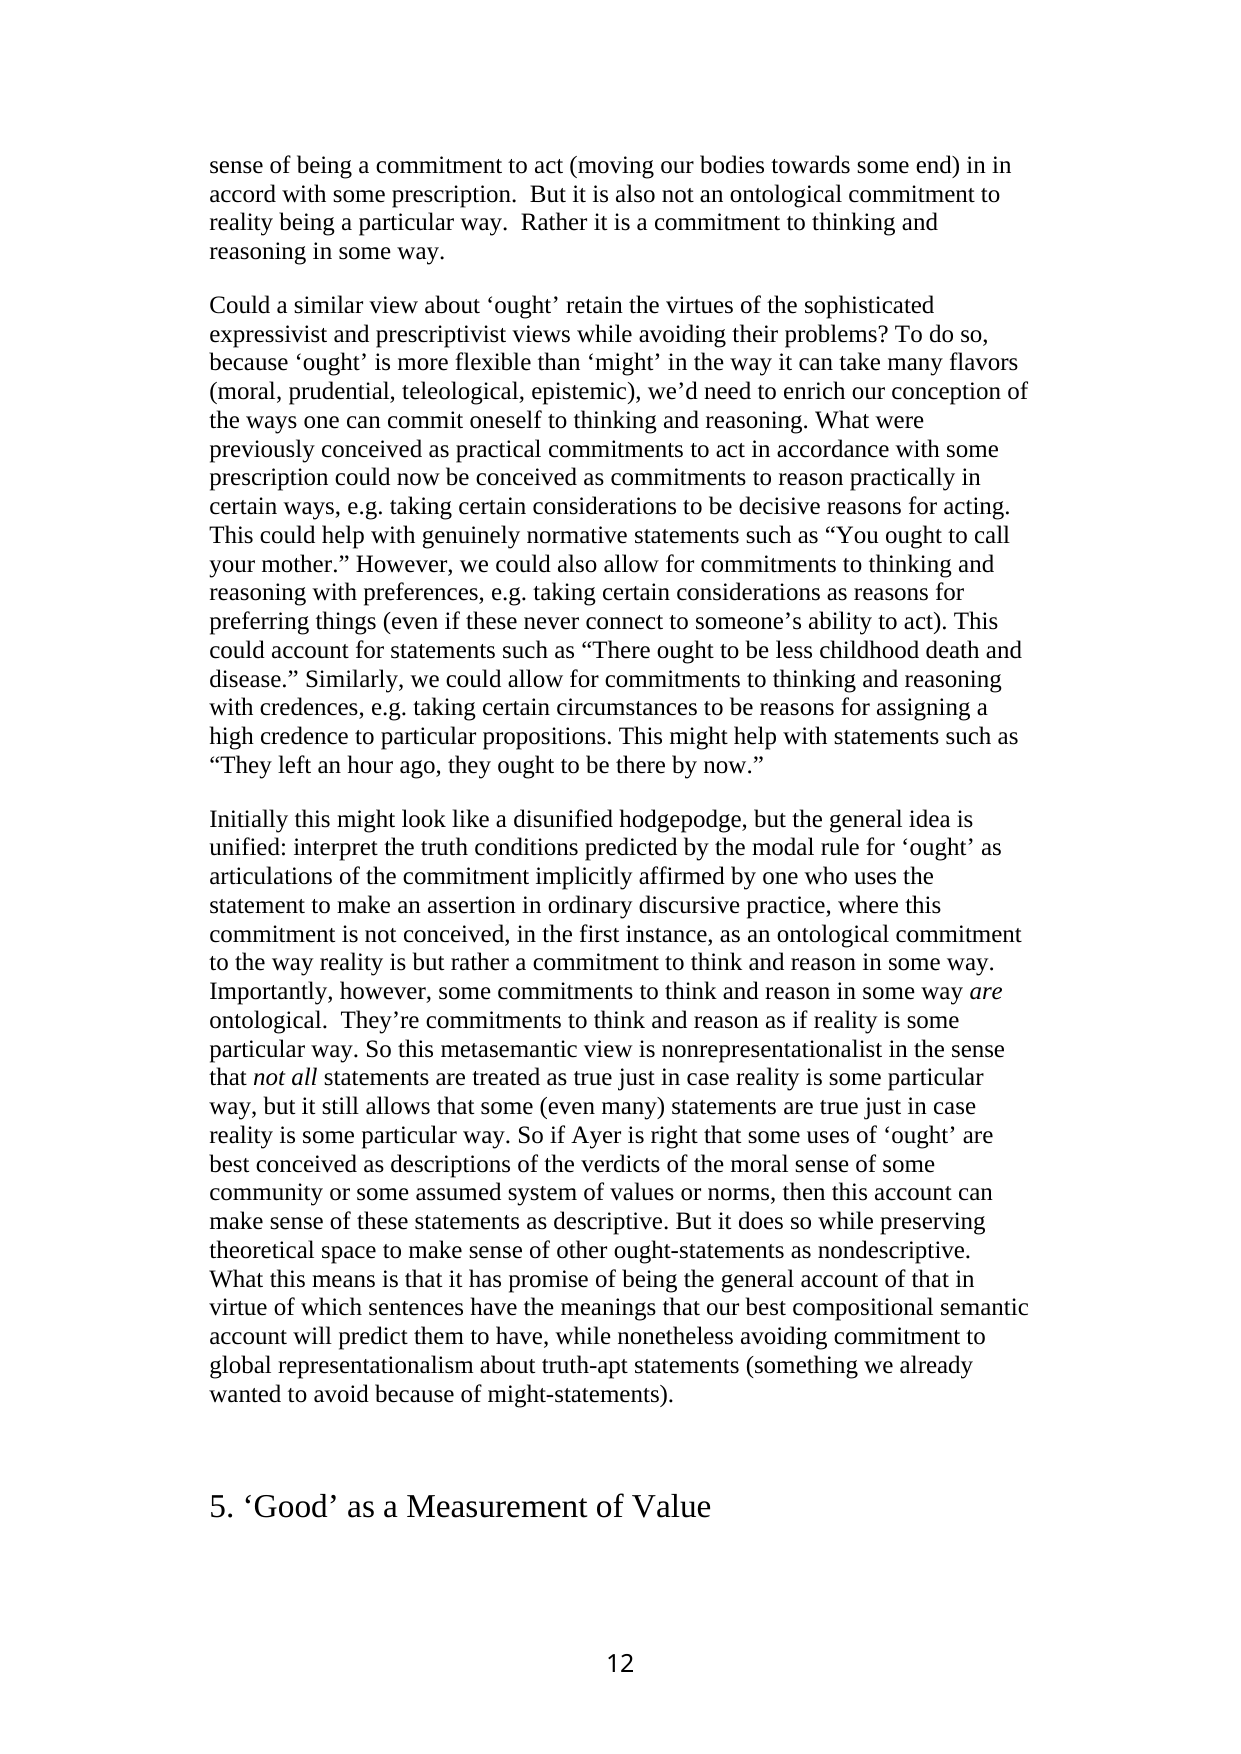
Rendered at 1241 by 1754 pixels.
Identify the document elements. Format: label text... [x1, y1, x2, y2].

text Could a similar view about ‘ought’ retain the virtues of the sophisticated expressivist and prescriptivist views while avoiding their problems? To do so, because ‘ought’ is more flexible than ‘might’ in the way it can take many flavors (moral, prudential, teleological, epistemic), we’d need to enrich our conception of the ways one can commit oneself to thinking and reasoning. What were previously conceived as practical commitments to act in accordance with some prescription could now be conceived as commitments to reason practically in certain ways, e.g. taking certain considerations to be decisive reasons for acting. This could help with genuinely normative statements such as “You ought to call your mother.” However, we could also allow for commitments to thinking and reasoning with preferences, e.g. taking certain considerations as reasons for preferring things (even if these never connect to someone’s ability to act). This could account for statements such as “There ought to be less childhood death and disease.” Similarly, we could allow for commitments to thinking and reasoning with credences, e.g. taking certain circumstances to be reasons for assigning a high credence to particular propositions. This might help with statements such as “They left an hour ago, they ought to be there by now.” [209, 290, 1031, 779]
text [209, 150, 1031, 265]
text Initially this might look like a disunified hodgepodge, but the general idea is unified: interpret the truth conditions predicted by the modal rule for ‘ought’ as articulations of the commitment implicitly affirmed by one who uses the statement to make an assertion in ordinary discursive practice, where this commitment is not conceived, in the first instance, as an ontological commitment to the way reality is but rather a commitment to think and reason in some way. Importantly, however, some commitments to think and reason in some way are ontological. They’re commitments to think and reason as if reality is some particular way. So this metasemantic view is nonrepresentationalist in the sense that not all statements are treated as true just in case reality is some particular way, but it still allows that some (even many) statements are true just in case reality is some particular way. So if Ayer is right that some uses of ‘ought’ are best conceived as descriptions of the verdicts of the moral sense of some community or some assumed system of values or norms, then this account can make sense of these statements as descriptive. But it does so while preserving theoretical space to make sense of other ought-statements as nondescriptive. What this means is that it has promise of being the general account of that in virtue of which sentences have the meanings that our best compositional semantic account will predict them to have, while nonetheless avoiding commitment to global representationalism about truth-apt statements (something we already wanted to avoid because of might-statements). [209, 804, 1031, 1407]
subtitle 5. ‘Good’ as a Measurement of Value [209, 1486, 1031, 1524]
